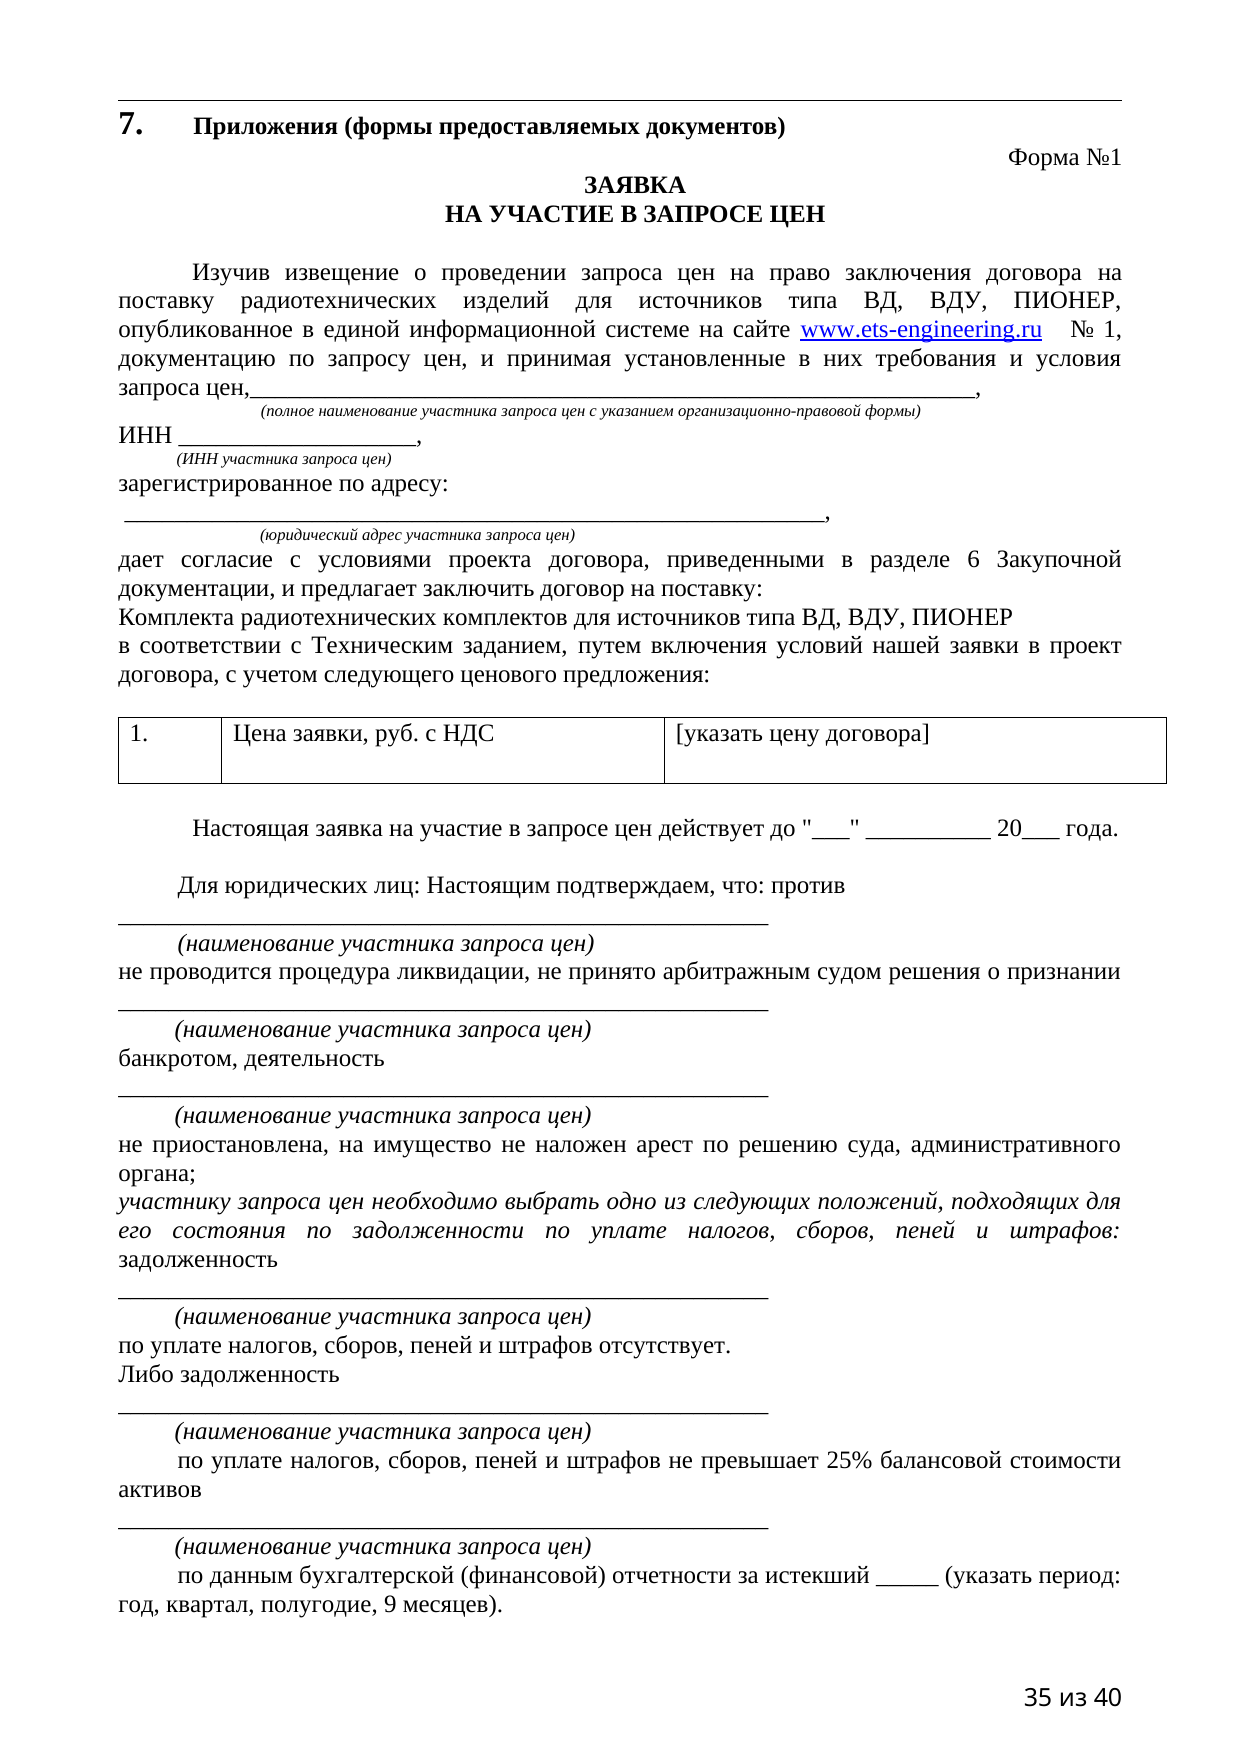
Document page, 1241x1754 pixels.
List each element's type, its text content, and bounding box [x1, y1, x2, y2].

text ____________________________________________________ (наименование участника запроса цен) [118, 1071, 1122, 1129]
text (юридический адрес участника запроса цен) [118, 525, 1122, 544]
table_header 1. [119, 718, 221, 783]
text по уплате налогов, сборов, пеней и штрафов не превышает 25% балансовой стоимости активов [118, 1445, 1122, 1503]
text Форма №1 [118, 142, 1122, 171]
text Настоящая заявка на участие в запросе цен действует до "___" __________ 20___ года. [118, 813, 1122, 841]
text ИНН ___________________, [118, 420, 1122, 448]
text ЗАЯВКА [118, 171, 1122, 199]
text Изучив извещение о проведении запроса цен на право заключения договора на поставку радиотехнических изделий для источников типа ВД, ВДУ, ПИОНЕР, опубликованное в единой информационной системе на сайте www.ets-engineering.ru № 1, документацию по запросу цен, и принимая установленные в них требования и условия запроса цен,__________________________________________________________, [118, 257, 1122, 401]
text (ИНН участника запроса цен) [118, 448, 1122, 468]
text (наименование участника запроса цен) [118, 928, 1122, 956]
text Комплекта радиотехнических комплектов для источников типа ВД, ВДУ, ПИОНЕР [118, 602, 1122, 631]
text не приостановлена, на имущество не наложен арест по решению суда, административного органа; [118, 1129, 1122, 1186]
table_header Цена заявки, руб. с НДС [222, 718, 664, 783]
text зарегистрированное по адресу: [118, 468, 1122, 496]
text дает согласие с условиями проекта договора, приведенными в разделе 6 Закупочной документации, и предлагает заключить договор на поставку: [118, 544, 1122, 602]
text банкротом, деятельность [118, 1043, 1122, 1071]
text ____________________________________________________ (наименование участника запроса цен) [118, 1273, 1122, 1330]
text по уплате налогов, сборов, пеней и штрафов отсутствует. [118, 1330, 1122, 1359]
text НА УЧАСТИЕ В ЗАПРОСЕ ЦЕН [118, 199, 1122, 228]
subtitle Приложения (формы предоставляемых документов) [118, 103, 1122, 142]
text по данным бухгалтерской (финансовой) отчетности за истекший _____ (указать период: год, квартал, полугодие, 9 месяцев). [118, 1560, 1122, 1618]
text не проводится процедура ликвидации, не принято арбитражным судом решения о признании ____________________________________________________ (наименование участника запроса цен) [118, 956, 1122, 1043]
text Либо задолженность [118, 1359, 1122, 1388]
text ________________________________________________________, [118, 496, 1122, 525]
text в соответствии с Техническим заданием, путем включения условий нашей заявки в проект договора, с учетом следующего ценового предложения: [118, 631, 1122, 688]
table_header [указать цену договора] [665, 718, 1166, 783]
text участнику запроса цен необходимо выбрать одно из следующих положений, подходящих для его состояния по задолженности по уплате налогов, сборов, пеней и штрафов: задолженность [118, 1186, 1122, 1273]
text (полное наименование участника запроса цен с указанием организационно-правовой формы) [118, 401, 1122, 420]
text ____________________________________________________ (наименование участника запроса цен) [118, 1503, 1122, 1560]
text ____________________________________________________ (наименование участника запроса цен) [118, 1388, 1122, 1445]
text Для юридических лиц: Настоящим подтверждаем, что: против ____________________________________________________ [118, 870, 1122, 928]
